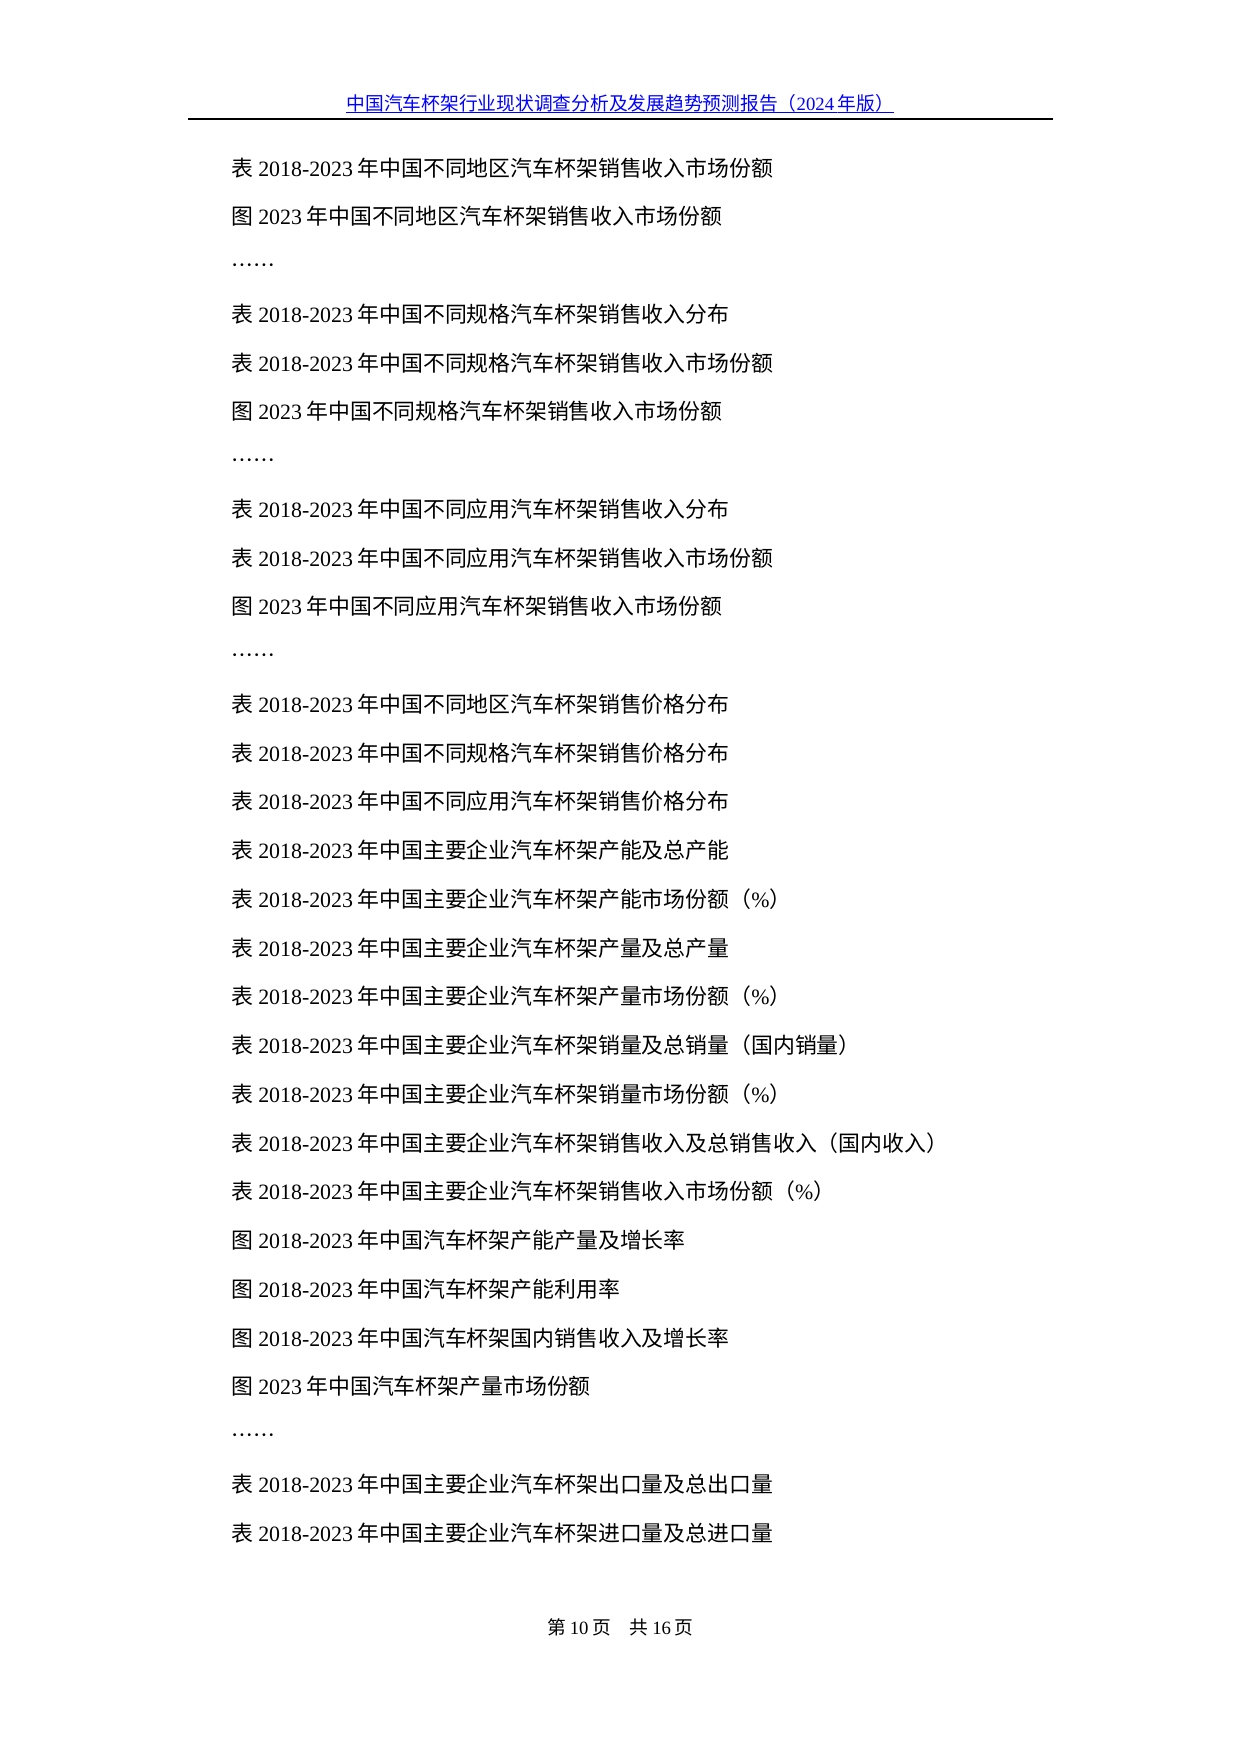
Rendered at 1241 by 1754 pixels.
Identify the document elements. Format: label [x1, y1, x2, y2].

text [187, 150, 1053, 1548]
